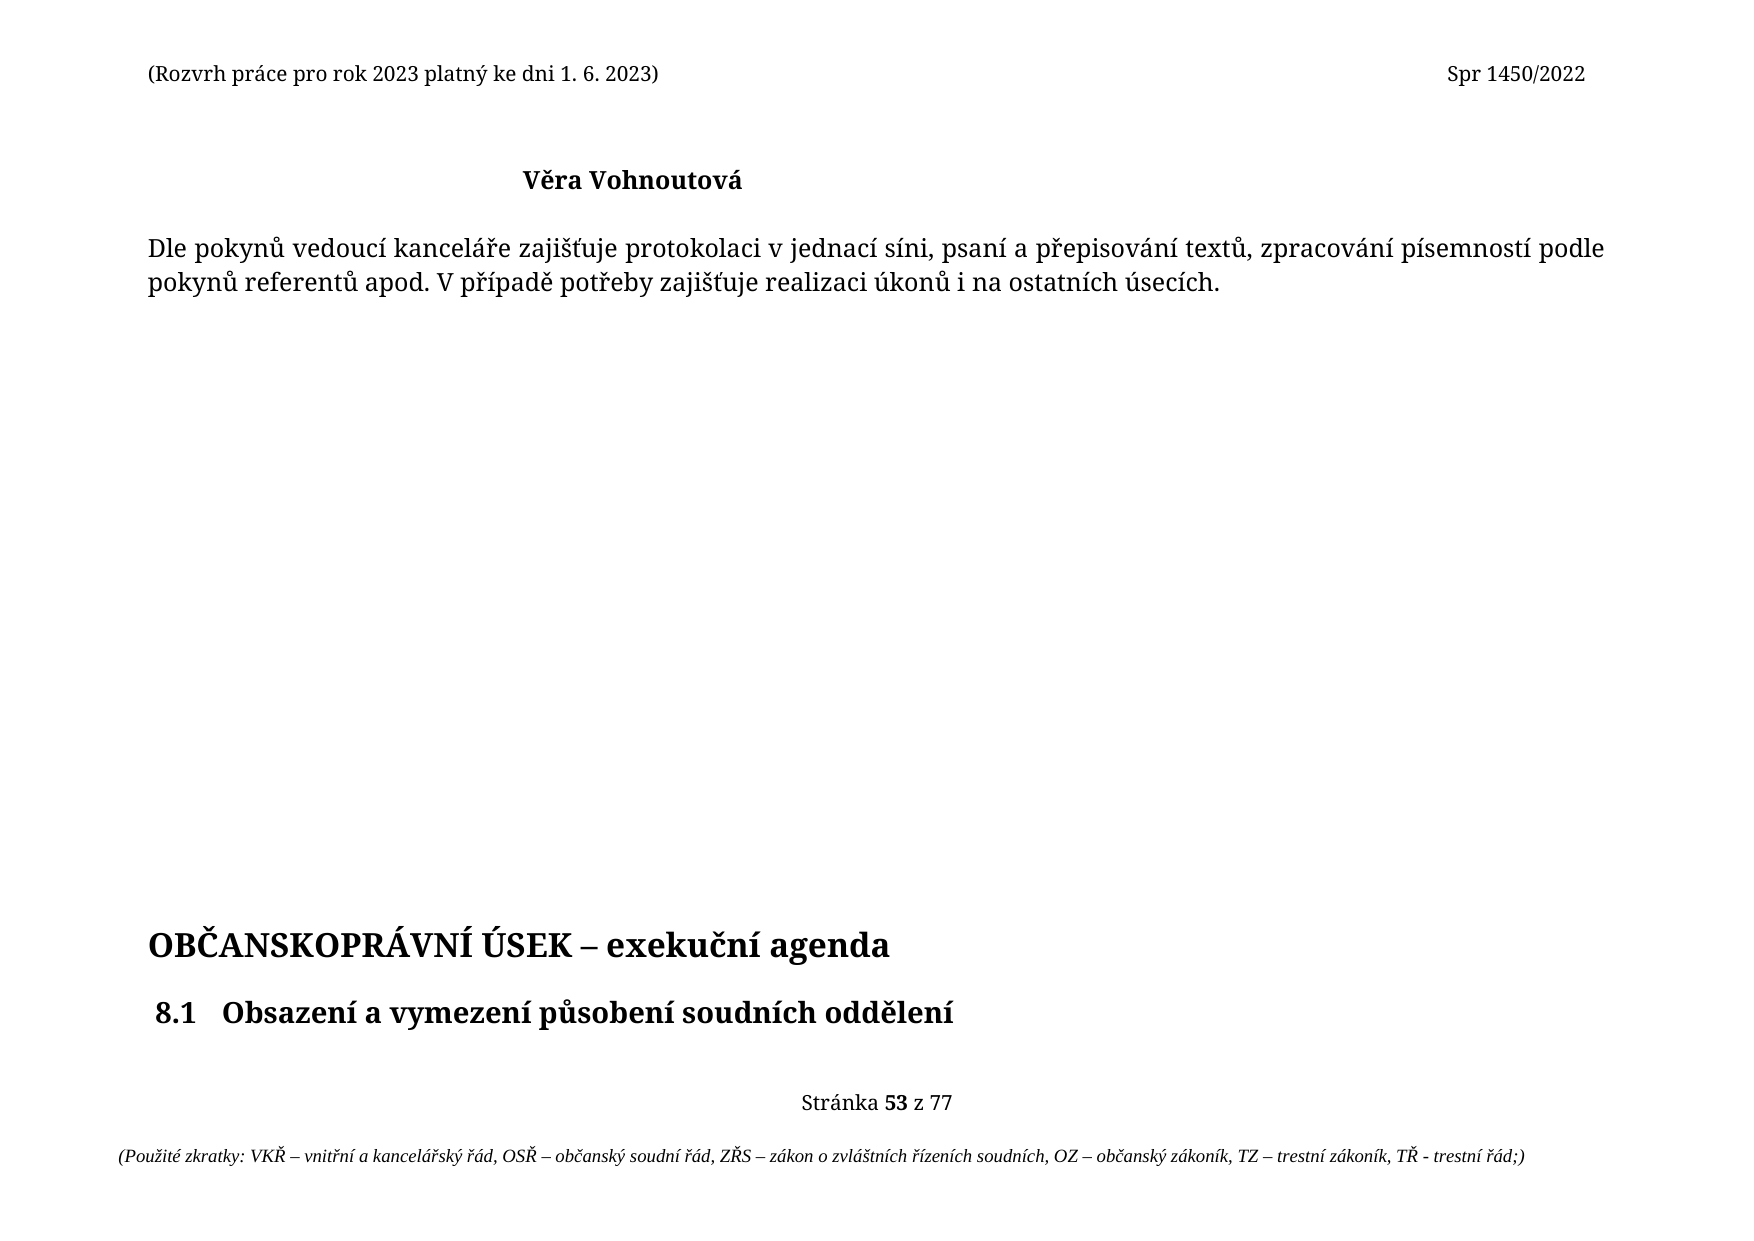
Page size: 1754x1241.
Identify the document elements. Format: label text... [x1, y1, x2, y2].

text Dle pokynů vedoucí kanceláře zajišťuje protokolaci v jednací síni, psaní a přepisování textů, zpracování písemností podle pokynů referentů apod. V případě potřeby zajišťuje realizaci úkonů i na ostatních úsecích. [148, 231, 1606, 299]
text Věra Vohnoutová [148, 162, 1674, 197]
subtitle 8.1 Obsazení a vymezení působení soudních oddělení [148, 992, 1606, 1032]
subtitle OBČANSKOPRÁVNÍ ÚSEK – exekuční agenda [148, 922, 1606, 967]
